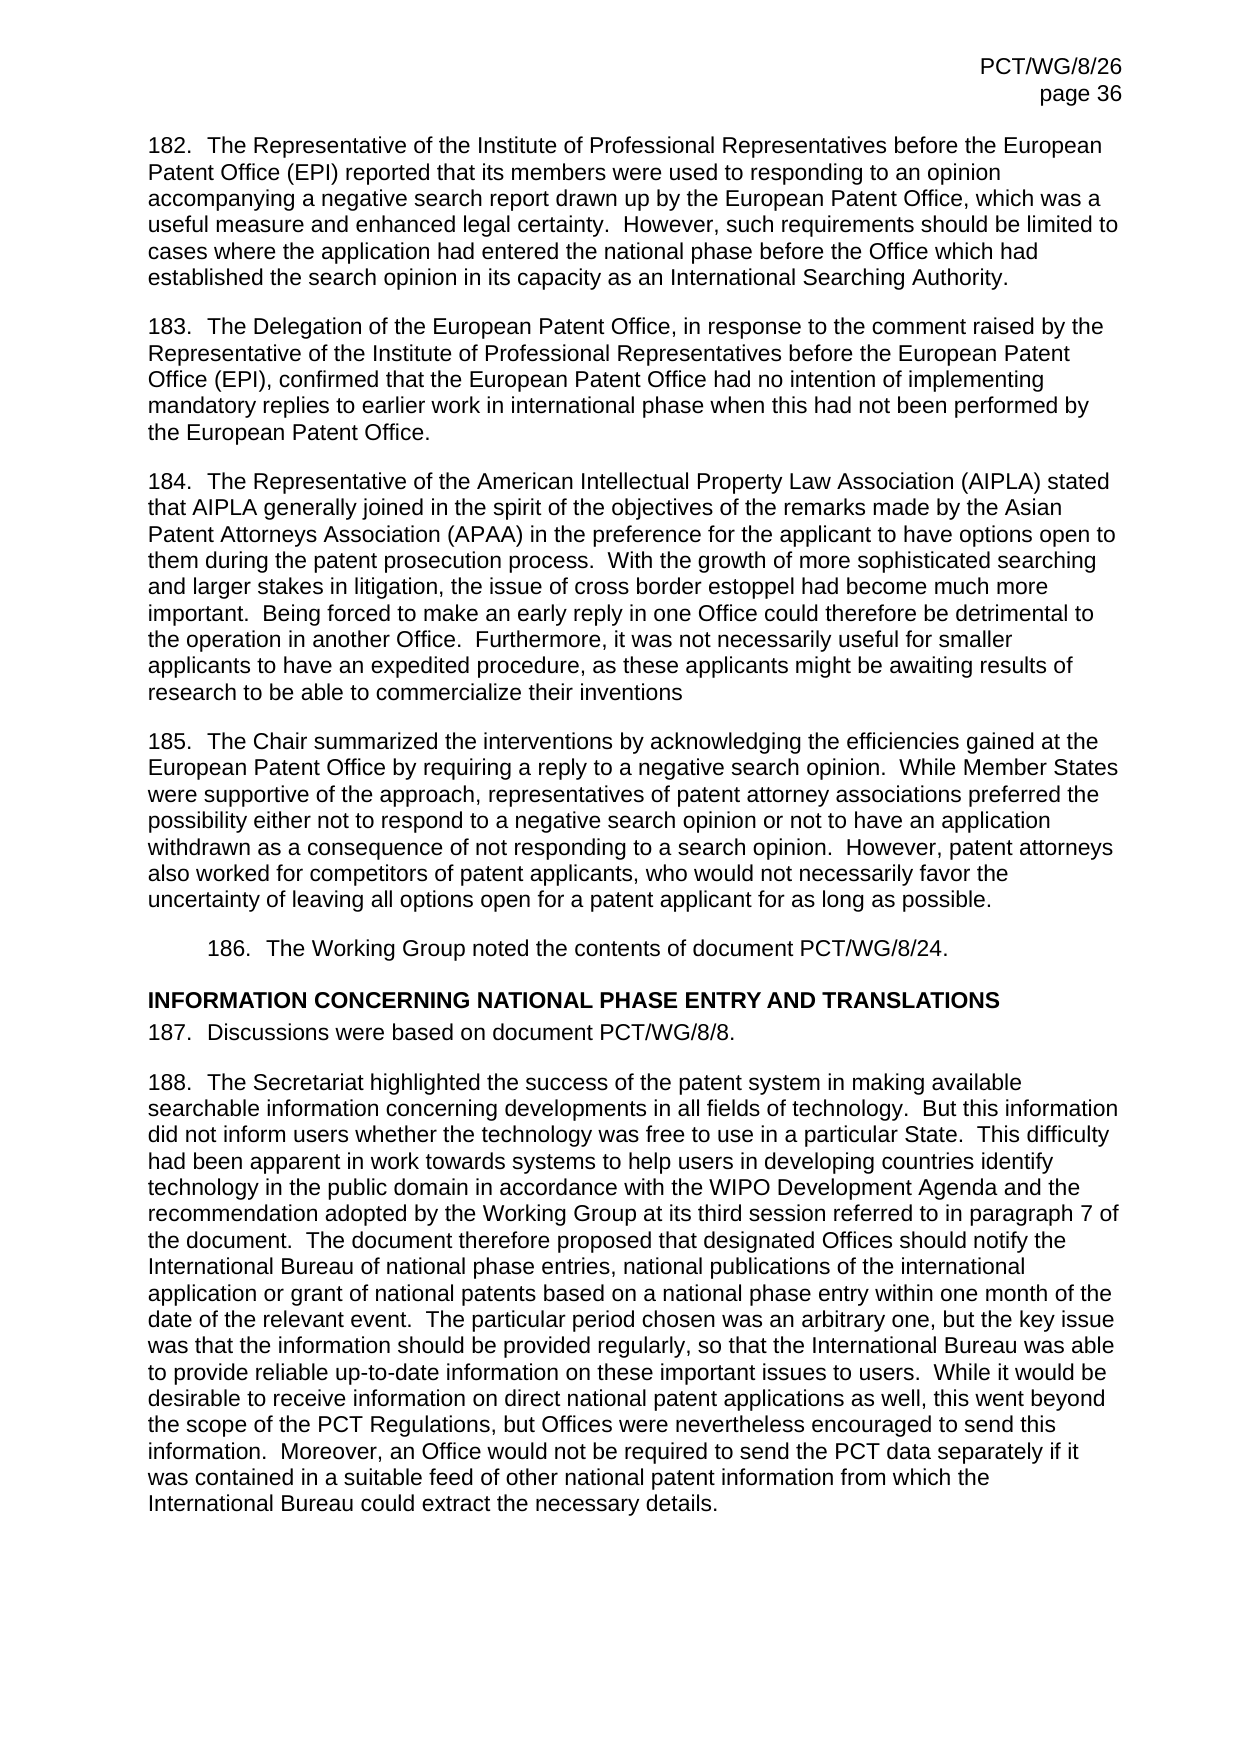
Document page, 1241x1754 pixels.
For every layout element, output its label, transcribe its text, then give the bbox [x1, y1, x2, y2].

text The Delegation of the European Patent Office, in response to the comment raised by the Representative of the Institute of Professional Representatives before the European Patent Office (EPI), confirmed that the European Patent Office had no intention of implementing mandatory replies to earlier work in international phase when this had not been performed by the European Patent Office. [148, 313, 1122, 445]
text The Representative of the Institute of Professional Representatives before the European Patent Office (EPI) reported that its members were used to responding to an opinion accompanying a negative search report drawn up by the European Patent Office, which was a useful measure and enhanced legal certainty. However, such requirements should be limited to cases where the application had entered the national phase before the Office which had established the search opinion in its capacity as an International Searching Authority. [148, 132, 1122, 290]
text The Working Group noted the contents of document PCT/WG/8/24. [207, 935, 1122, 962]
text The Representative of the American Intellectual Property Law Association (AIPLA) stated that AIPLA generally joined in the spirit of the objectives of the remarks made by the Asian Patent Attorneys Association (APAA) in the preference for the applicant to have options open to them during the patent prosecution process. With the growth of more sophisticated searching and larger stakes in litigation, the issue of cross border estoppel had become much more important. Being forced to make an early reply in one Office could therefore be detrimental to the operation in another Office. Furthermore, it was not necessarily useful for smaller applicants to have an expedited procedure, as these applicants might be awaiting results of research to be able to commercialize their inventions [148, 468, 1122, 705]
subtitle Information Concerning National Phase Entry and Translations [148, 987, 1122, 1013]
text The Secretariat highlighted the success of the patent system in making available searchable information concerning developments in all fields of technology. But this information did not inform users whether the technology was free to use in a particular State. This difficulty had been apparent in work towards systems to help users in developing countries identify technology in the public domain in accordance with the WIPO Development Agenda and the recommendation adopted by the Working Group at its third session referred to in paragraph 7 of the document. The document therefore proposed that designated Offices should notify the International Bureau of national phase entries, national publications of the international application or grant of national patents based on a national phase entry within one month of the date of the relevant event. The particular period chosen was an arbitrary one, but the key issue was that the information should be provided regularly, so that the International Bureau was able to provide reliable up-to-date information on these important issues to users. While it would be desirable to receive information on direct national patent applications as well, this went beyond the scope of the PCT Regulations, but Offices were nevertheless encouraged to send this information. Moreover, an Office would not be required to send the PCT data separately if it was contained in a suitable feed of other national patent information from which the International Bureau could extract the necessary details. [148, 1069, 1122, 1517]
text Discussions were based on document PCT/WG/8/8. [148, 1019, 1122, 1046]
text The Chair summarized the interventions by acknowledging the efficiencies gained at the European Patent Office by requiring a reply to a negative search opinion. While Member States were supportive of the approach, representatives of patent attorney associations preferred the possibility either not to respond to a negative search opinion or not to have an application withdrawn as a consequence of not responding to a search opinion. However, patent attorneys also worked for competitors of patent applicants, who would not necessarily favor the uncertainty of leaving all options open for a patent applicant for as long as possible. [148, 728, 1122, 912]
